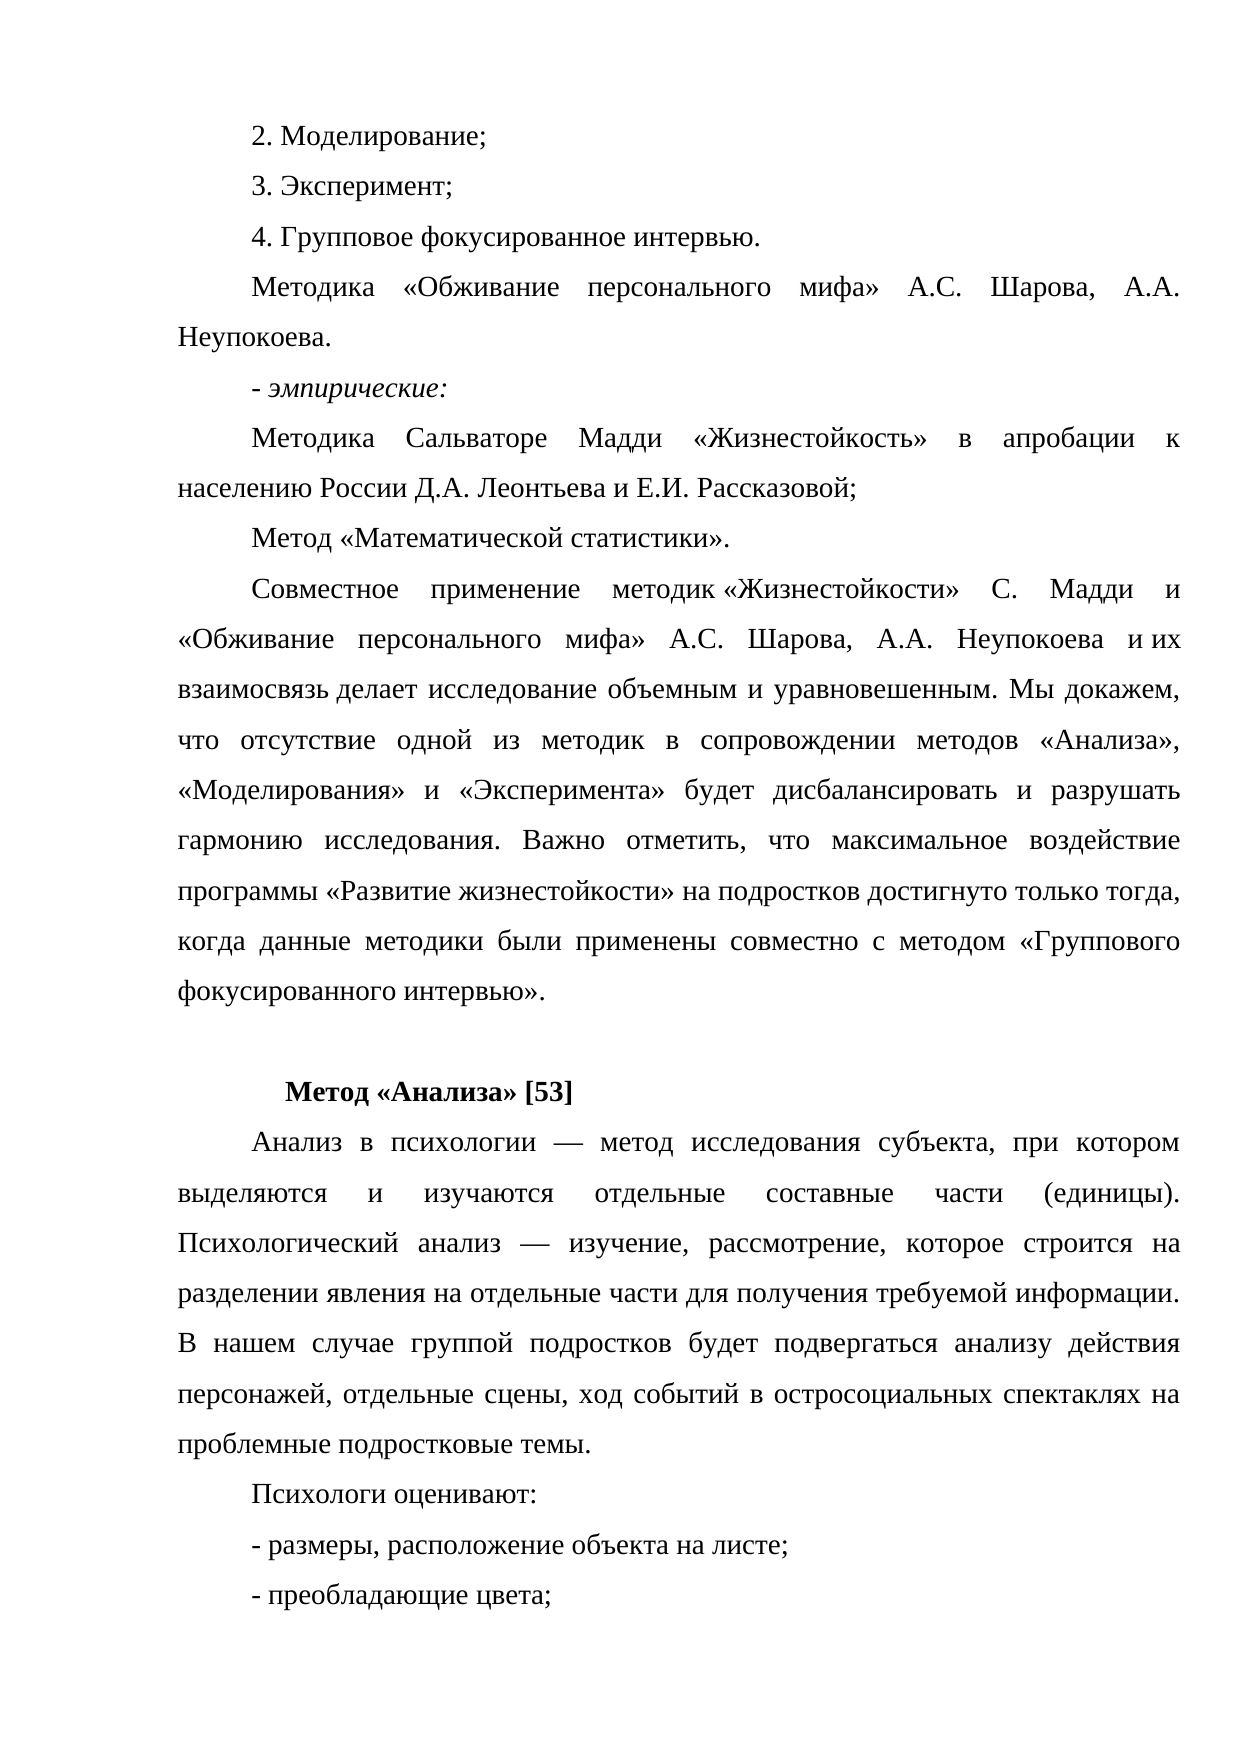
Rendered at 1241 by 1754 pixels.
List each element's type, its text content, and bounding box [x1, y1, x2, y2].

text 4. Групповое фокусированное интервью. [177, 219, 1181, 252]
text Метод «Анализа» [53] [211, 1074, 1157, 1108]
text - преобладающие цвета; [177, 1577, 1181, 1611]
text Методика «Обживание персонального мифа» А.С. Шарова, А.А. Неупокоева. [177, 269, 1181, 353]
text 2. Моделирование; [177, 118, 1181, 152]
text 3. Эксперимент; [177, 168, 1181, 202]
text - эмпирические: [177, 370, 1181, 403]
text Психологи оценивают: [177, 1477, 1181, 1510]
text Анализ в психологии — метод исследования субъекта, при котором выделяются и изучаются отдельные составные части (единицы). Психологический анализ — изучение, рассмотрение, которое строится на разделении явления на отдельные части для получения требуемой информации. В нашем случае группой подростков будет подвергаться анализу действия персонажей, отдельные сцены, ход событий в остросоциальных спектаклях на проблемные подростковые темы. [177, 1124, 1181, 1460]
text Совместное применение методик «Жизнестойкости» С. Мадди и «Обживание персонального мифа» А.С. Шарова, А.А. Неупокоева и их взаимосвязь делает исследование объемным и уравновешенным. Мы докажем, что отсутствие одной из методик в сопровождении методов «Анализа», «Моделирования» и «Эксперимента» будет дисбалансировать и разрушать гармонию исследования. Важно отметить, что максимальное воздействие программы «Развитие жизнестойкости» на подростков достигнуто только тогда, когда данные методики были применены совместно с методом «Группового фокусированного интервью». [177, 571, 1181, 1007]
text - размеры, расположение объекта на листе; [177, 1527, 1181, 1560]
text Метод «Математической статистики». [177, 521, 1181, 554]
text Методика Сальваторе Мадди «Жизнестойкость» в апробации к населению России Д.А. Леонтьева и Е.И. Рассказовой; [177, 420, 1181, 504]
